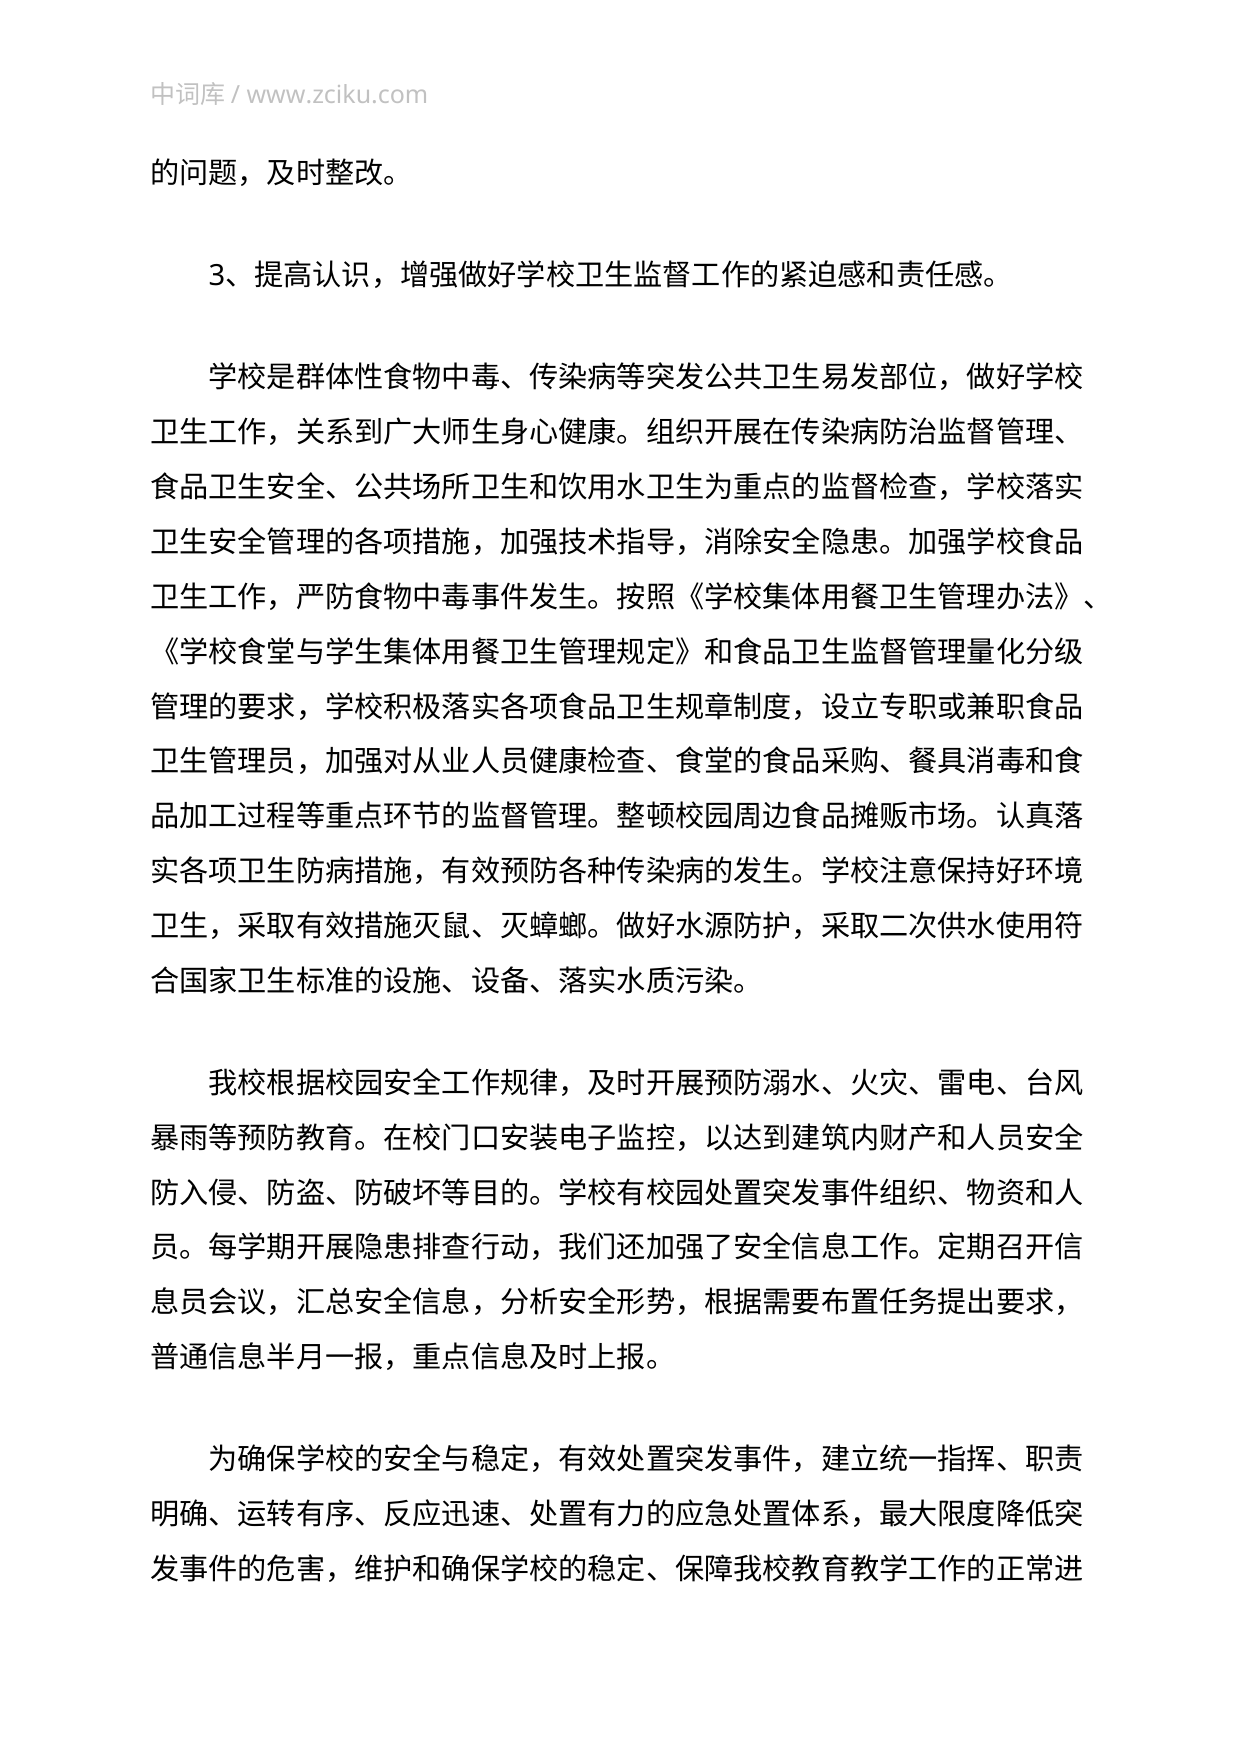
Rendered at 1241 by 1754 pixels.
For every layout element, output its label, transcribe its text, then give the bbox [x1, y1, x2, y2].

text 3、提高认识，增强做好学校卫生监督工作的紧迫感和责任感。 [150, 252, 1090, 294]
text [150, 1436, 1090, 1588]
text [150, 150, 1090, 192]
text 我校根据校园安全工作规律，及时开展预防溺水、火灾、雷电、台风暴雨等预防教育。在校门口安装电子监控，以达到建筑内财产和人员安全防入侵、防盗、防破坏等目的。学校有校园处置突发事件组织、物资和人员。每学期开展隐患排查行动，我们还加强了安全信息工作。定期召开信息员会议，汇总安全信息，分析安全形势，根据需要布置任务提出要求，普通信息半月一报，重点信息及时上报。 [150, 1059, 1090, 1376]
text 学校是群体性食物中毒、传染病等突发公共卫生易发部位，做好学校卫生工作，关系到广大师生身心健康。组织开展在传染病防治监督管理、食品卫生安全、公共场所卫生和饮用水卫生为重点的监督检查，学校落实卫生安全管理的各项措施，加强技术指导，消除安全隐患。加强学校食品卫生工作，严防食物中毒事件发生。按照《学校集体用餐卫生管理办法》、《学校食堂与学生集体用餐卫生管理规定》和食品卫生监督管理量化分级管理的要求，学校积极落实各项食品卫生规章制度，设立专职或兼职食品卫生管理员，加强对从业人员健康检查、食堂的食品采购、餐具消毒和食品加工过程等重点环节的监督管理。整顿校园周边食品摊贩市场。认真落实各项卫生防病措施，有效预防各种传染病的发生。学校注意保持好环境卫生，采取有效措施灭鼠、灭蟑螂。做好水源防护，采取二次供水使用符合国家卫生标准的设施、设备、落实水质污染。 [150, 354, 1090, 1000]
